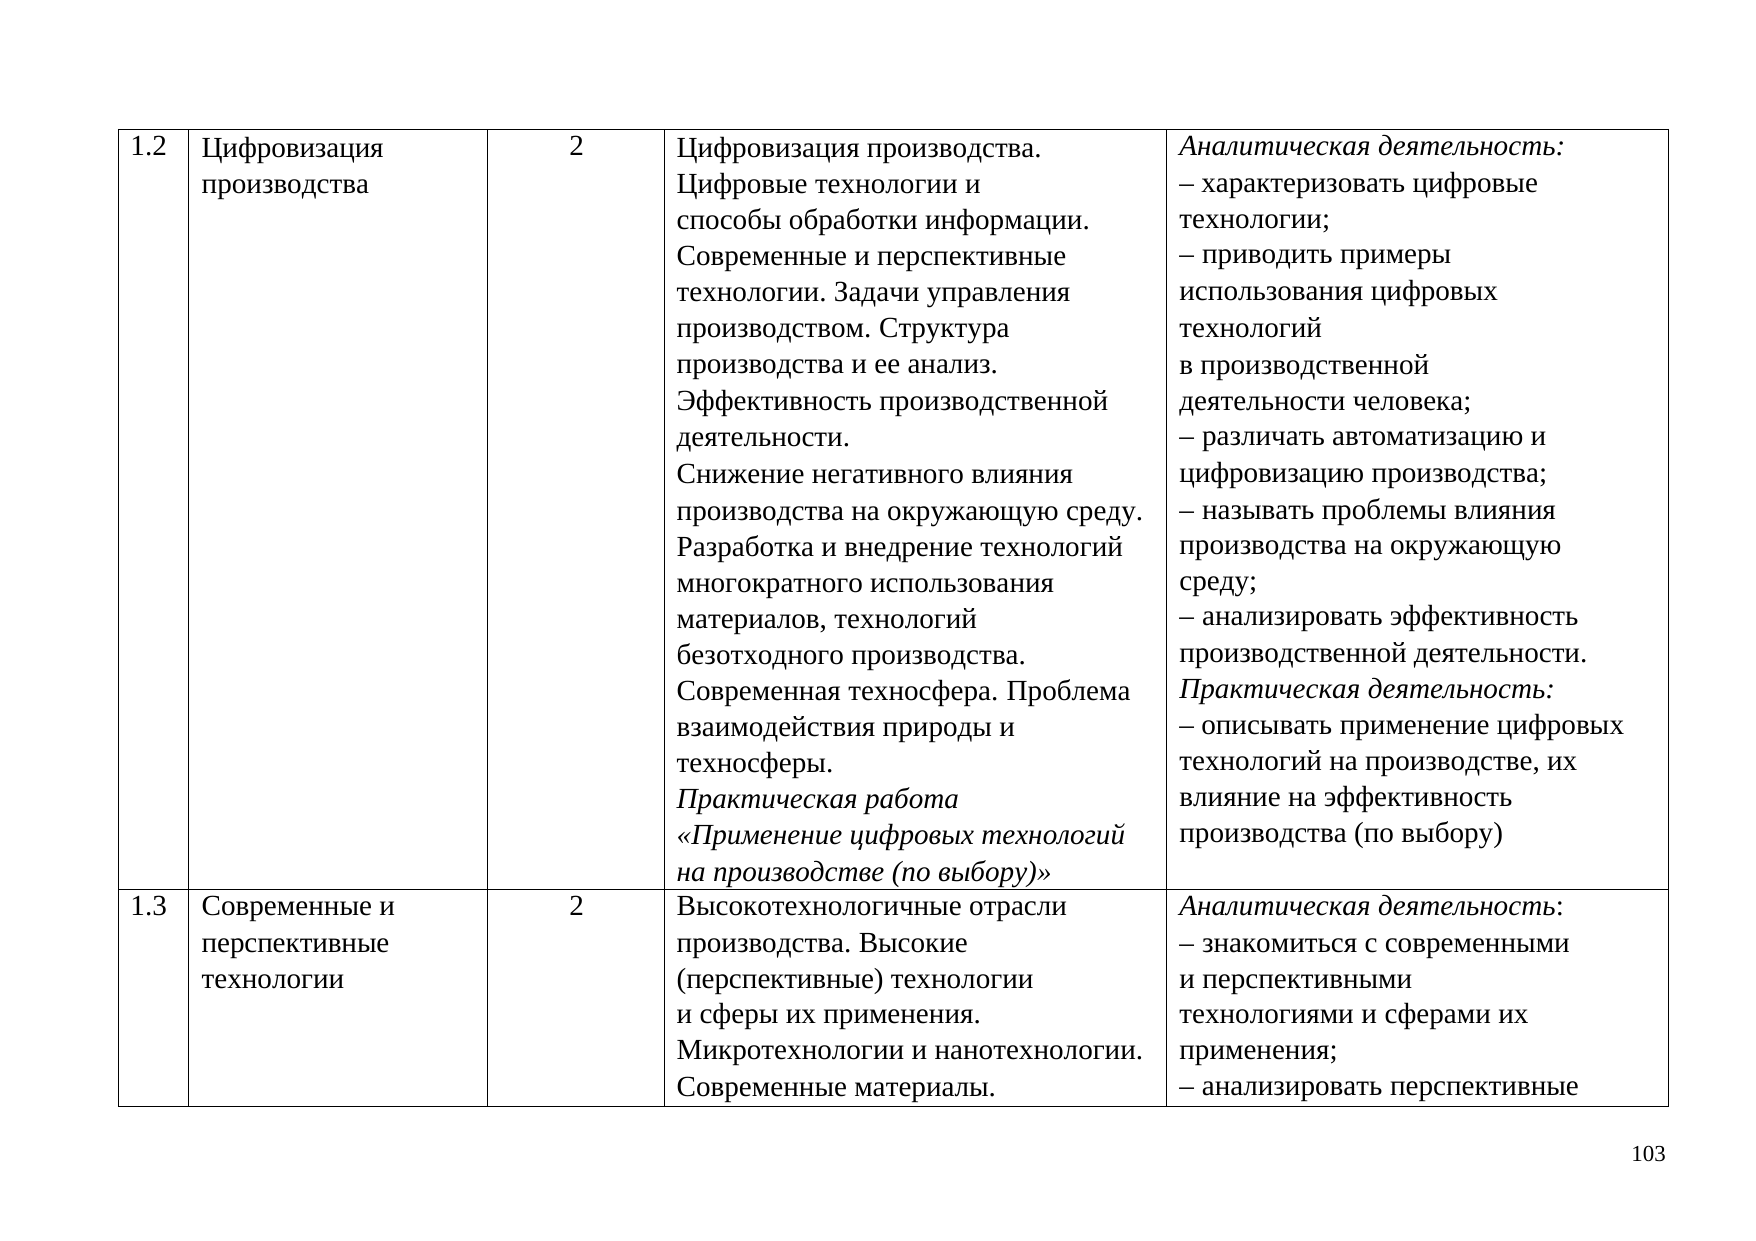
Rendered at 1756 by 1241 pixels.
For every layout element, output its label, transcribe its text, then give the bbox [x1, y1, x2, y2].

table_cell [189, 890, 487, 1106]
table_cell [665, 890, 1166, 1106]
table_header 2 [488, 130, 664, 889]
table_header Аналитическая деятельность: – характеризовать цифровые технологии; приводить примеры использования цифровых технологий в производственной деятельности человека; различать автоматизацию и цифровизацию производства; называть проблемы влияния производства на окружающую среду; анализировать эффективность производственной деятельности. Практическая деятельность: – описывать применение цифровых технологий на производстве, их влияние на эффективность производства (по выбору) [1167, 130, 1668, 889]
table_header Цифровизация производства. Цифровые технологии и способы обработки информации. Современные и перспективные технологии. Задачи управления производством. Структура производства и ее анализ. Эффективность производственной деятельности. Снижение негативного влияния производства на окружающую среду. Разработка и внедрение технологий многократного использования материалов, технологий безотходного производства. Современная техносфера. Проблема взаимодействия природы и техносферы. Практическая работа «Применение цифровых технологий на производстве (по выбору)» [665, 130, 1166, 889]
table_header Цифровизация производства [189, 130, 487, 889]
table_header 1.2 [119, 130, 188, 889]
table_cell 1.3 [119, 890, 188, 1106]
table_cell 2 [488, 890, 664, 1106]
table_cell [1167, 890, 1668, 1106]
